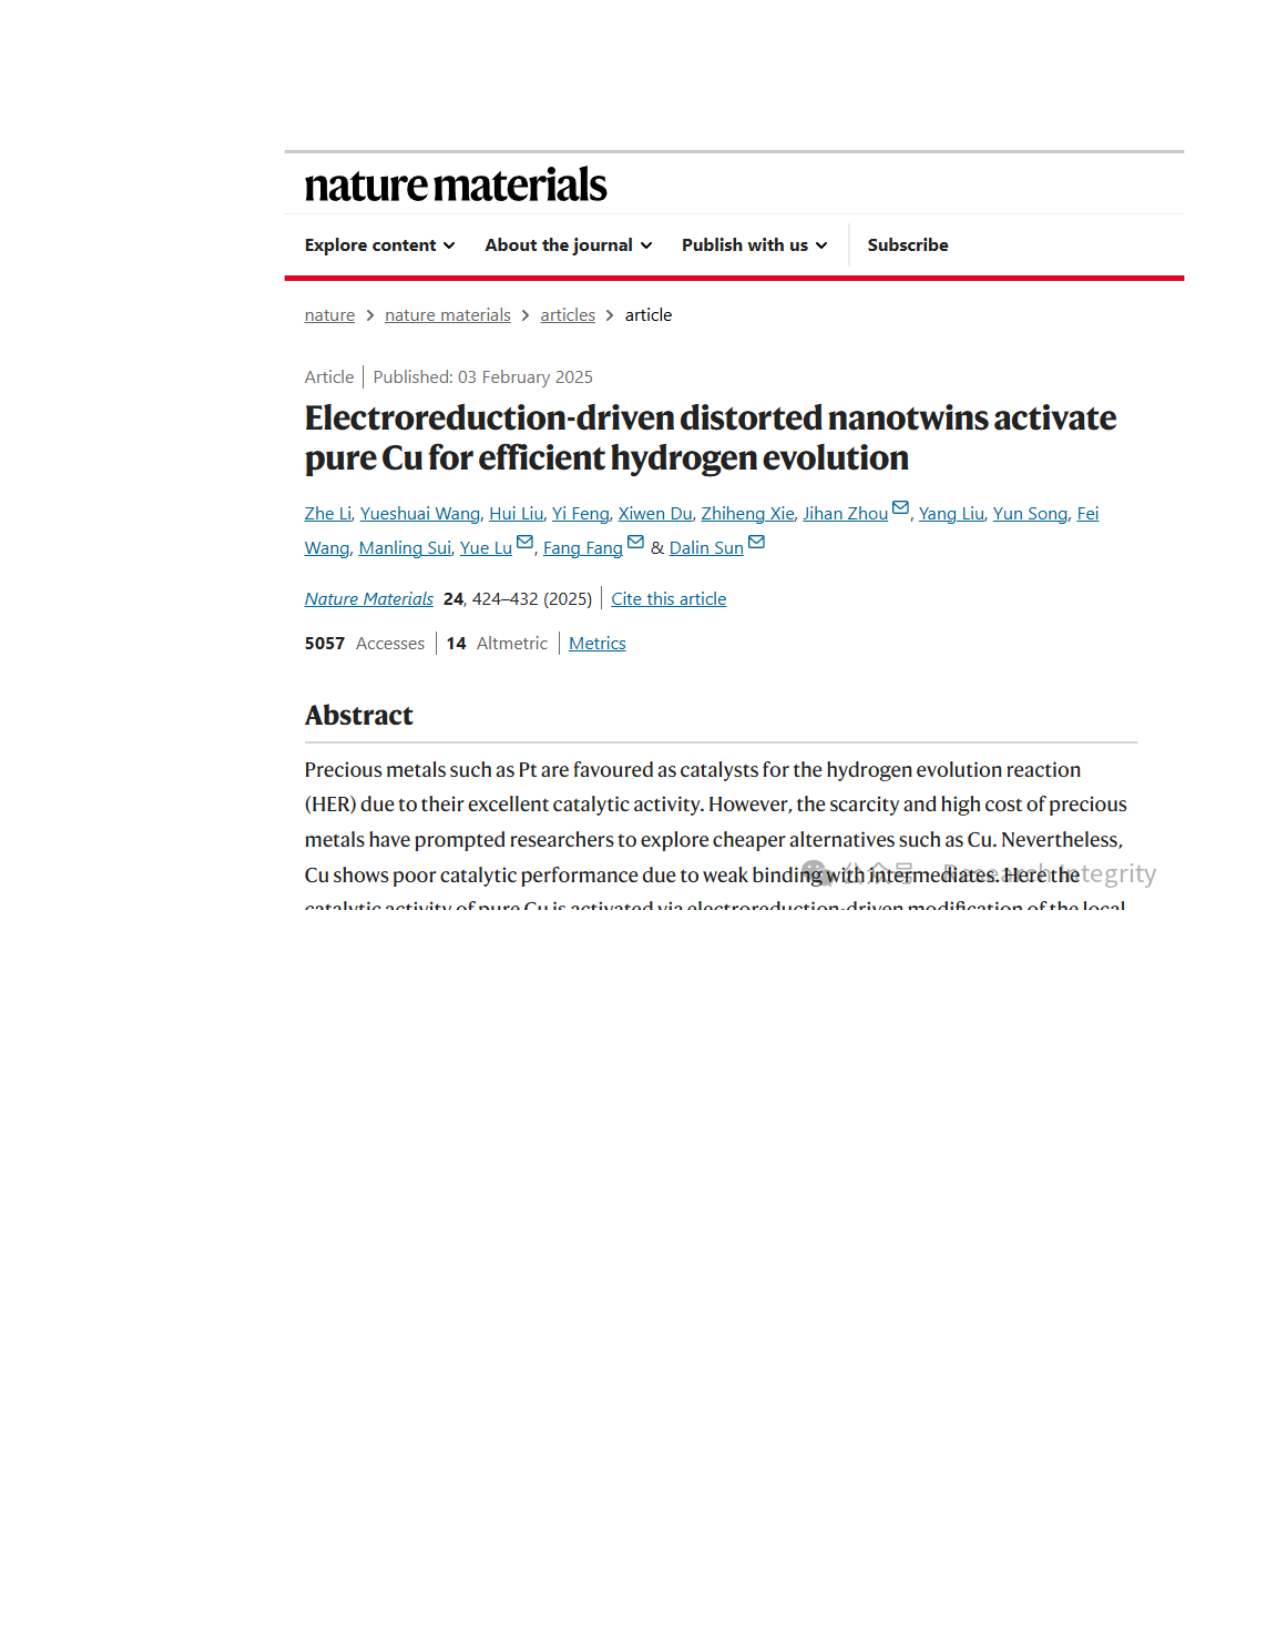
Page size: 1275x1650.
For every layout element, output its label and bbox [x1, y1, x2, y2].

picture [284, 150, 1185, 910]
